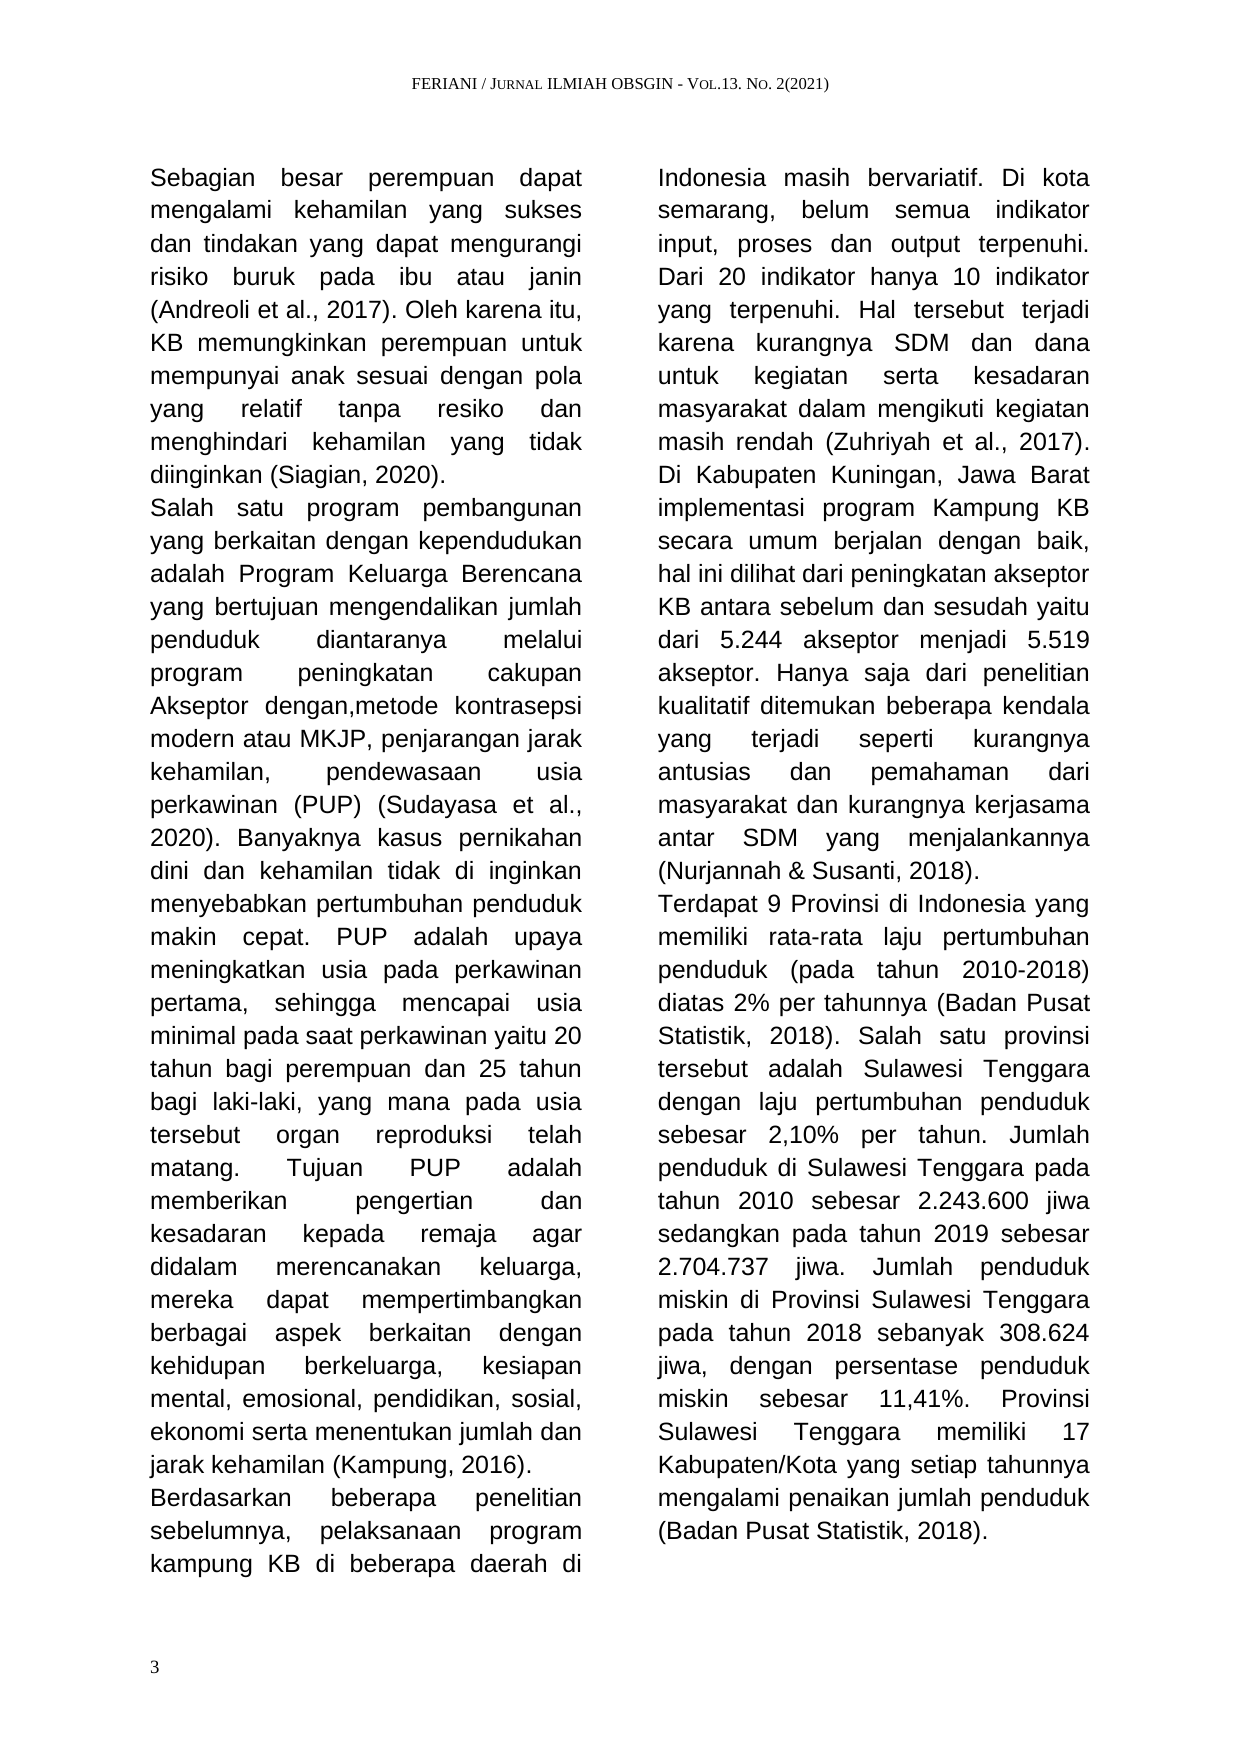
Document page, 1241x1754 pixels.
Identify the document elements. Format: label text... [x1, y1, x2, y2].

text Berdasarkan beberapa penelitian sebelumnya, pelaksanaan program kampung KB di beberapa daerah di Indonesia masih bervariatif. Di kota semarang, belum semua indikator input, proses dan output terpenuhi. Dari 20 indikator hanya 10 indikator yang terpenuhi. Hal tersebut terjadi karena kurangnya SDM dan dana untuk kegiatan serta kesadaran masyarakat dalam mengikuti kegiatan masih rendah (Zuhriyah et al., 2017). Di Kabupaten Kuningan, Jawa Barat implementasi program Kampung KB secara umum berjalan dengan baik, hal ini dilihat dari peningkatan akseptor KB antara sebelum dan sesudah yaitu dari 5.244 akseptor menjadi 5.519 akseptor. Hanya saja dari penelitian kualitatif ditemukan beberapa kendala yang terjadi seperti kurangnya antusias dan pemahaman dari masyarakat dan kurangnya kerjasama antar SDM yang menjalankannya (Nurjannah & Susanti, 2018). [658, 162, 1090, 885]
text Terdapat 9 Provinsi di Indonesia yang memiliki rata-rata laju pertumbuhan penduduk (pada tahun 2010-2018) diatas 2% per tahunnya (Badan Pusat Statistik, 2018). Salah satu provinsi tersebut adalah Sulawesi Tenggara dengan laju pertumbuhan penduduk sebesar 2,10% per tahun. Jumlah penduduk di Sulawesi Tenggara pada tahun 2010 sebesar 2.243.600 jiwa sedangkan pada tahun 2019 sebesar 2.704.737 jiwa. Jumlah penduduk miskin di Provinsi Sulawesi Tenggara pada tahun 2018 sebanyak 308.624 jiwa, dengan persentase penduduk miskin sebesar 11,41%. Provinsi Sulawesi Tenggara memiliki 17 Kabupaten/Kota yang setiap tahunnya mengalami penaikan jumlah penduduk (Badan Pusat Statistik, 2018). [658, 889, 1090, 1545]
text Salah satu program pembangunan yang berkaitan dengan kependudukan adalah Program Keluarga Berencana yang bertujuan mengendalikan jumlah penduduk diantaranya melalui program peningkatan cakupan Akseptor dengan,metode kontrasepsi modern atau MKJP, penjarangan jarak kehamilan, pendewasaan usia perkawinan (PUP) (Sudayasa et al., 2020). Banyaknya kasus pernikahan dini dan kehamilan tidak di inginkan menyebabkan pertumbuhan penduduk makin cepat. PUP adalah upaya meningkatkan usia pada perkawinan pertama, sehingga mencapai usia minimal pada saat perkawinan yaitu 20 tahun bagi perempuan dan 25 tahun bagi laki-laki, yang mana pada usia tersebut organ reproduksi telah matang. Tujuan PUP adalah memberikan pengertian dan kesadaran kepada remaja agar didalam merencanakan keluarga, mereka dapat mempertimbangkan berbagai aspek berkaitan dengan kehidupan berkeluarga, kesiapan mental, emosional, pendidikan, sosial, ekonomi serta menentukan jumlah dan jarak kehamilan (Kampung, 2016). [150, 493, 583, 1479]
